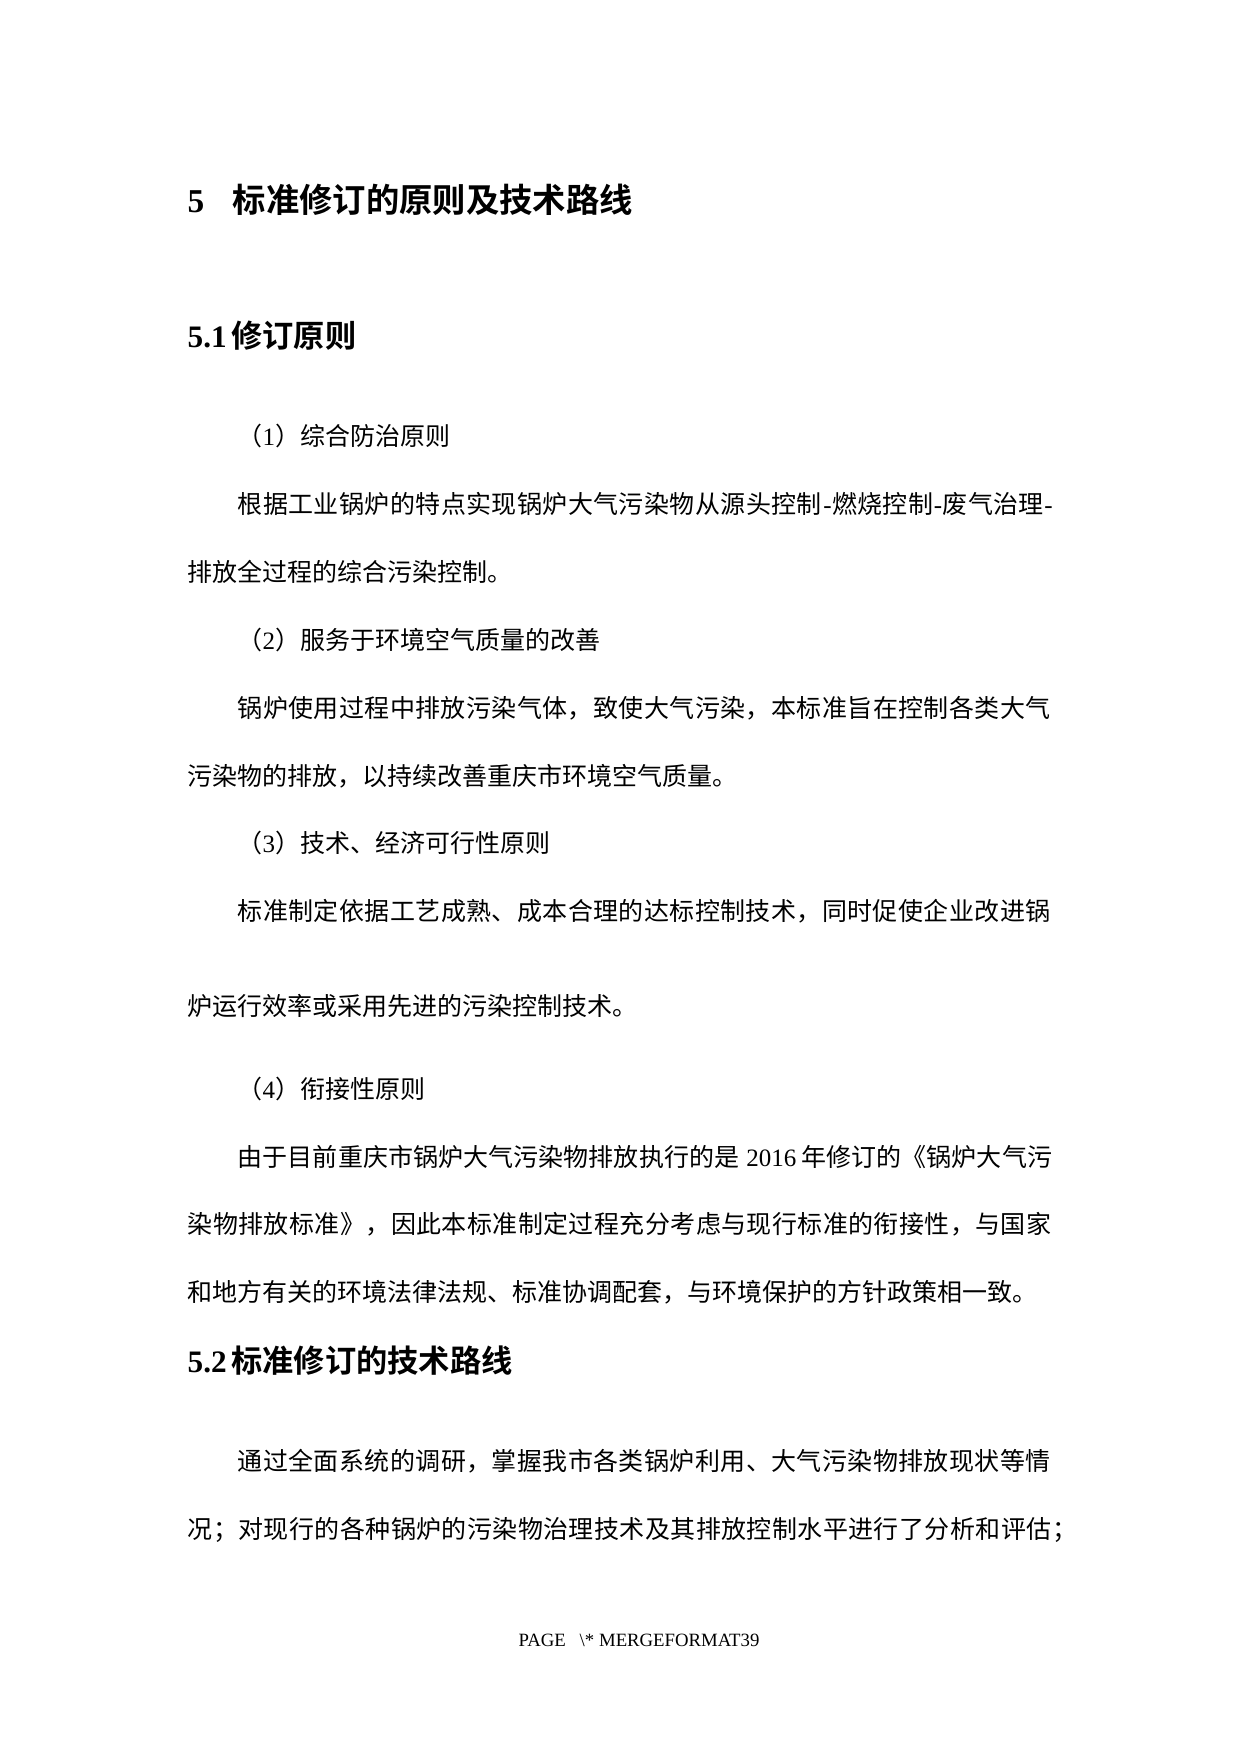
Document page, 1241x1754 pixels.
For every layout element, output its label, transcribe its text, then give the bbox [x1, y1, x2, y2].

text 由于目前重庆市锅炉大气污染物排放执行的是2016年修订的《锅炉大气污染物排放标准》，因此本标准制定过程充分考虑与现行标准的衔接性，与国家和地方有关的环境法律法规、标准协调配套，与环境保护的方针政策相一致。 [187, 1121, 1053, 1325]
text （3）技术、经济可行性原则 [187, 808, 1053, 876]
subtitle 标准修订的原则及技术路线 [187, 164, 1053, 232]
text 标准制定依据工艺成熟、成本合理的达标控制技术，同时促使企业改进锅炉运行效率或采用先进的污染控制技术。 [187, 876, 1053, 1039]
text 根据工业锅炉的特点实现锅炉大气污染物从源头控制-燃烧控制-废气治理-排放全过程的综合污染控制。 [187, 468, 1053, 604]
text 锅炉使用过程中排放污染气体，致使大气污染，本标准旨在控制各类大气污染物的排放，以持续改善重庆市环境空气质量。 [187, 672, 1053, 808]
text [187, 1426, 1053, 1562]
subtitle 标准修订的技术路线 [187, 1325, 1053, 1393]
text （1）综合防治原则 [187, 401, 1053, 468]
subtitle 修订原则 [187, 300, 1053, 368]
text （2）服务于环境空气质量的改善 [187, 604, 1053, 672]
text （4）衔接性原则 [187, 1053, 1053, 1121]
